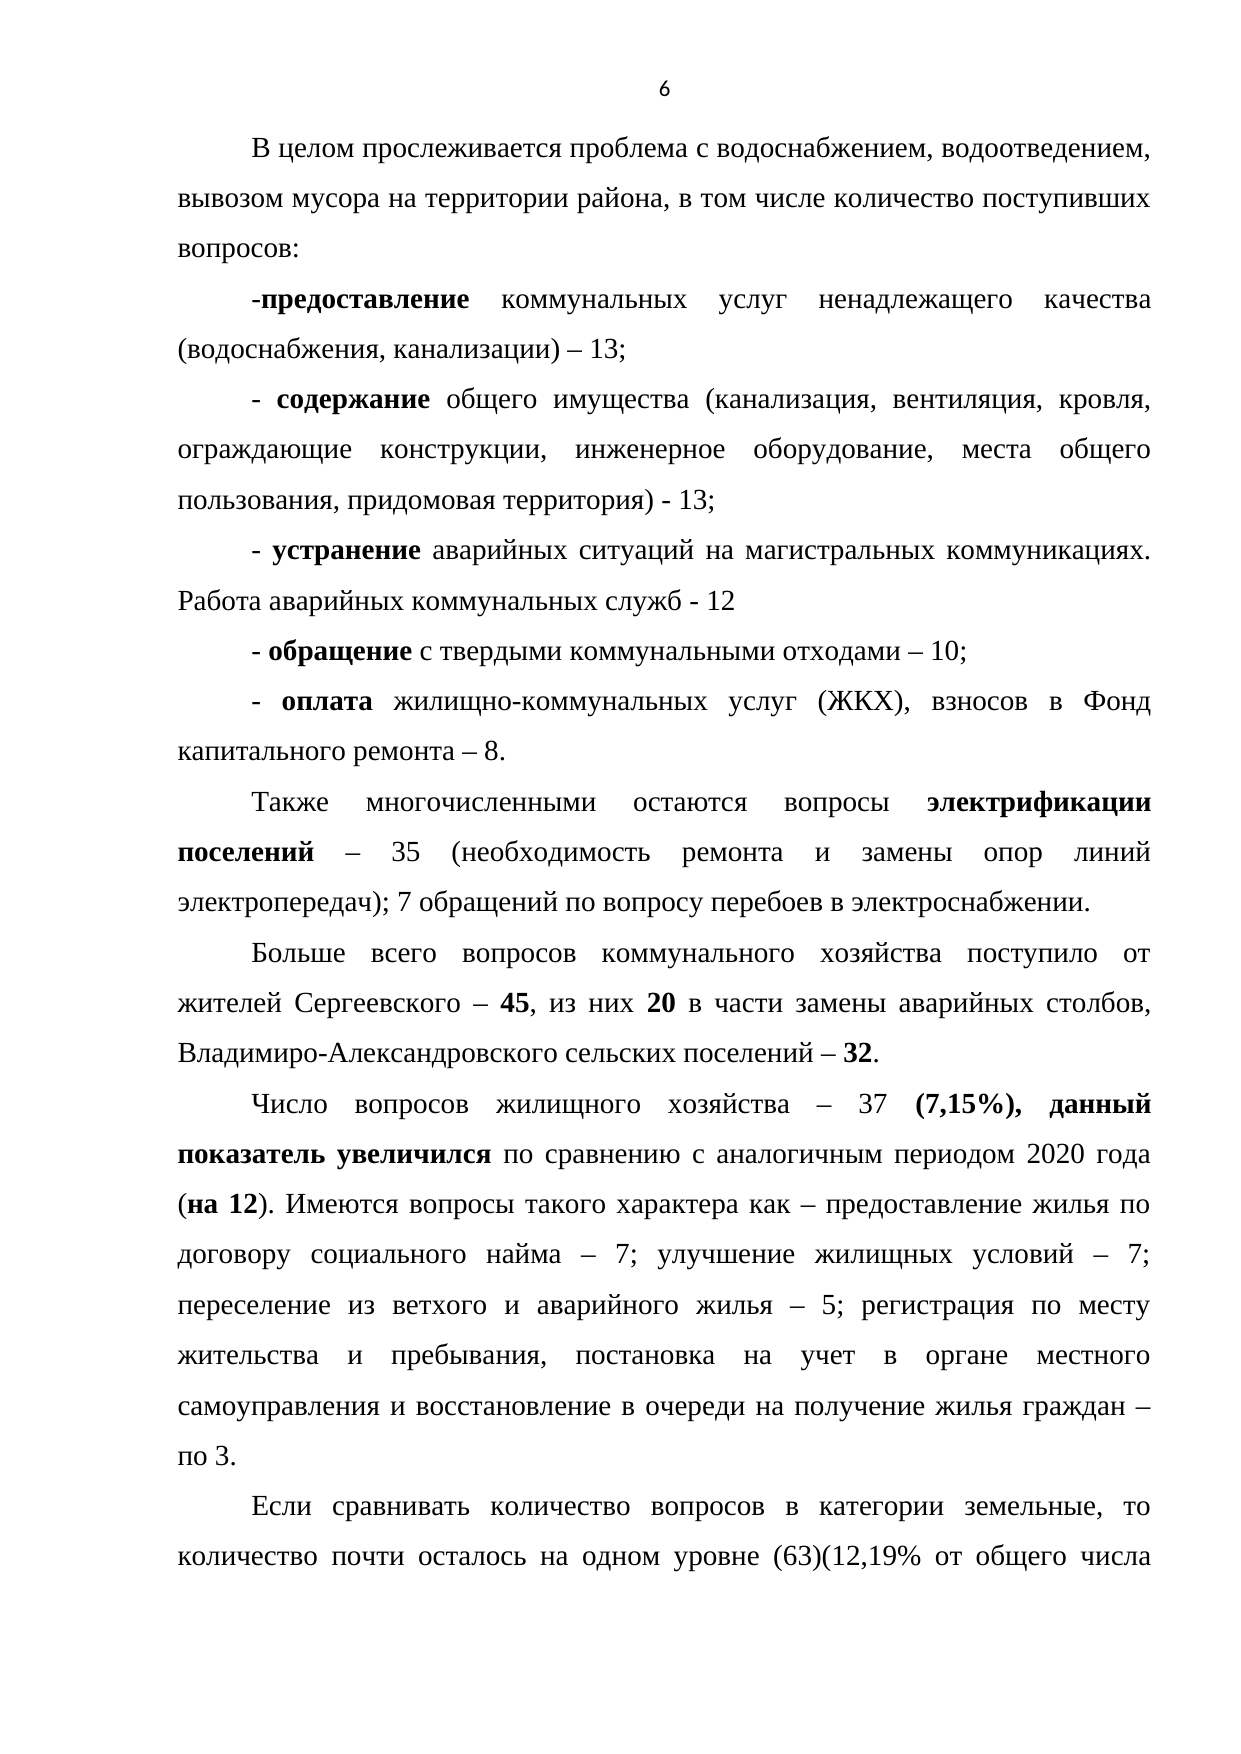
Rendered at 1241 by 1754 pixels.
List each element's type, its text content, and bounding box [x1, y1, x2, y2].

text - устранение аварийных ситуаций на магистральных коммуникациях. Работа аварийных коммунальных служб - 12 [177, 532, 1152, 616]
text - оплата жилищно-коммунальных услуг (ЖКХ), взносов в Фонд капитального ремонта – 8. [177, 683, 1152, 767]
text - обращение с твердыми коммунальными отходами – 10; [177, 633, 1152, 666]
text В целом прослеживается проблема с водоснабжением, водоотведением, вывозом мусора на территории района, в том числе количество поступивших вопросов: [177, 130, 1152, 264]
text -предоставление коммунальных услуг ненадлежащего качества (водоснабжения, канализации) – 13; [177, 281, 1152, 364]
text - содержание общего имущества (канализация, вентиляция, кровля, ограждающие конструкции, инженерное оборудование, места общего пользования, придомовая территория) - 13; [177, 381, 1152, 516]
text Больше всего вопросов коммунального хозяйства поступило от жителей Сергеевского – 45, из них 20 в части замены аварийных столбов, Владимиро-Александровского сельских поселений – 32. [177, 935, 1152, 1069]
text Число вопросов жилищного хозяйства – 37 (7,15%), данный показатель увеличился по сравнению с аналогичным периодом 2020 года (на 12). Имеются вопросы такого характера как – предоставление жилья по договору социального найма – 7; улучшение жилищных условий – 7; переселение из ветхого и аварийного жилья – 5; регистрация по месту жительства и пребывания, постановка на учет в органе местного самоуправления и восстановление в очереди на получение жилья граждан –по 3. [177, 1086, 1152, 1471]
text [177, 1488, 1152, 1572]
text Также многочисленными остаются вопросы электрификации поселений – 35 (необходимость ремонта и замены опор линий электропередач); 7 обращений по вопросу перебоев в электроснабжении. [177, 784, 1152, 918]
